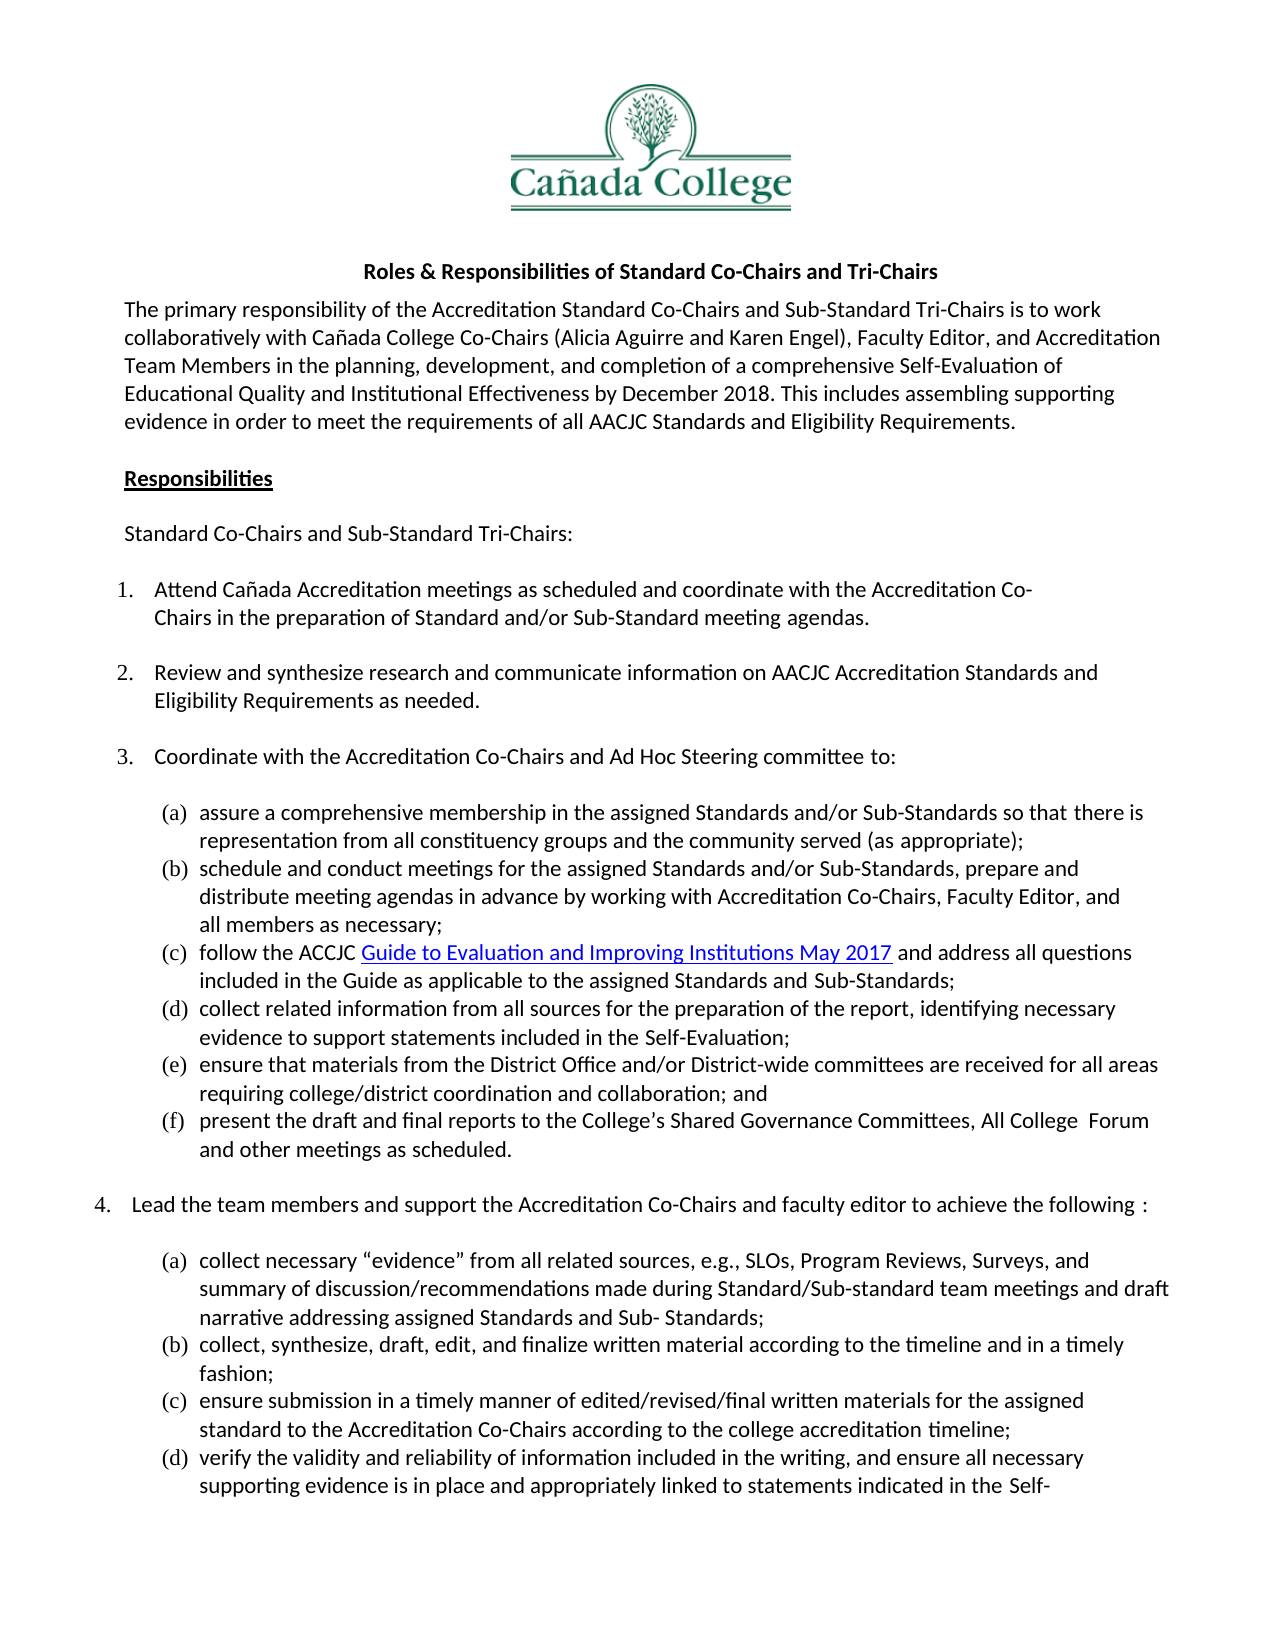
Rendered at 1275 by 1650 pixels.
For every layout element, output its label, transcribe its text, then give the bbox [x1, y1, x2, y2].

list verify the validity and reliability of information included in the writing, and ensure all necessary supporting evidence is in place and appropriately linked to statements indicated in the Self- [162, 1443, 1167, 1499]
text The primary responsibility of the Accreditation Standard Co-Chairs and Sub-Standard Tri-Chairs is to work collaboratively with Cañada College Co-Chairs (Alicia Aguirre and Karen Engel), Faculty Editor, and Accreditation Team Members in the planning, development, and completion of a comprehensive Self-Evaluation of Educational Quality and Institutional Effectiveness by December 2018. This includes assembling supporting evidence in order to meet the requirements of all AACJC Standards and Eligibility Requirements. [124, 295, 1178, 435]
list Attend Cañada Accreditation meetings as scheduled and coordinate with the Accreditation Co-Chairs in the preparation of Standard and/or Sub-Standard meeting agendas. [117, 575, 1081, 631]
list assure a comprehensive membership in the assigned Standards and/or Sub-Standards so that there is representation from all constituency groups and the community served (as appropriate); [162, 798, 1178, 854]
text Standard Co-Chairs and Sub-Standard Tri-Chairs: [124, 519, 1230, 547]
list collect related information from all sources for the preparation of the report, identifying necessary evidence to support statements included in the Self-Evaluation; [162, 994, 1181, 1051]
subtitle Responsibilities [124, 464, 1230, 492]
list schedule and conduct meetings for the assigned Standards and/or Sub-Standards, prepare and distribute meeting agendas in advance by working with Accreditation Co-Chairs, Faculty Editor, and all members as necessary; [162, 854, 1138, 938]
list Lead the team members and support the Accreditation Co-Chairs and faculty editor to achieve the following : [94, 1191, 1230, 1218]
list ensure that materials from the District Office and/or District-wide committees are received for all areas requiring college/district coordination and collaboration; and [162, 1051, 1175, 1107]
list present the draft and final reports to the College’s Shared Governance Committees, All College Forum and other meetings as scheduled. [162, 1107, 1177, 1163]
list ensure submission in a timely manner of edited/revised/final written materials for the assigned standard to the Accreditation Co-Chairs according to the college accreditation timeline; [162, 1387, 1153, 1443]
picture [510, 84, 792, 211]
list Coordinate with the Accreditation Co-Chairs and Ad Hoc Steering committee to: [117, 742, 1230, 770]
list follow the ACCJC Guide to Evaluation and Improving Institutions May 2017 and address all questions included in the Guide as applicable to the assigned Standards and Sub-Standards; [162, 938, 1170, 994]
text Roles & Responsibilities of Standard Co-Chairs and Tri-Chairs [124, 257, 1178, 286]
list Review and synthesize research and communicate information on AACJC Accreditation Standards and Eligibility Requirements as needed. [117, 658, 1145, 714]
list collect necessary “evidence” from all related sources, e.g., SLOs, Program Reviews, Surveys, and summary of discussion/recommendations made during Standard/Sub-standard team meetings and draft narrative addressing assigned Standards and Sub- Standards; [162, 1247, 1177, 1331]
list collect, synthesize, draft, edit, and finalize written material according to the timeline and in a timely fashion; [162, 1331, 1134, 1387]
